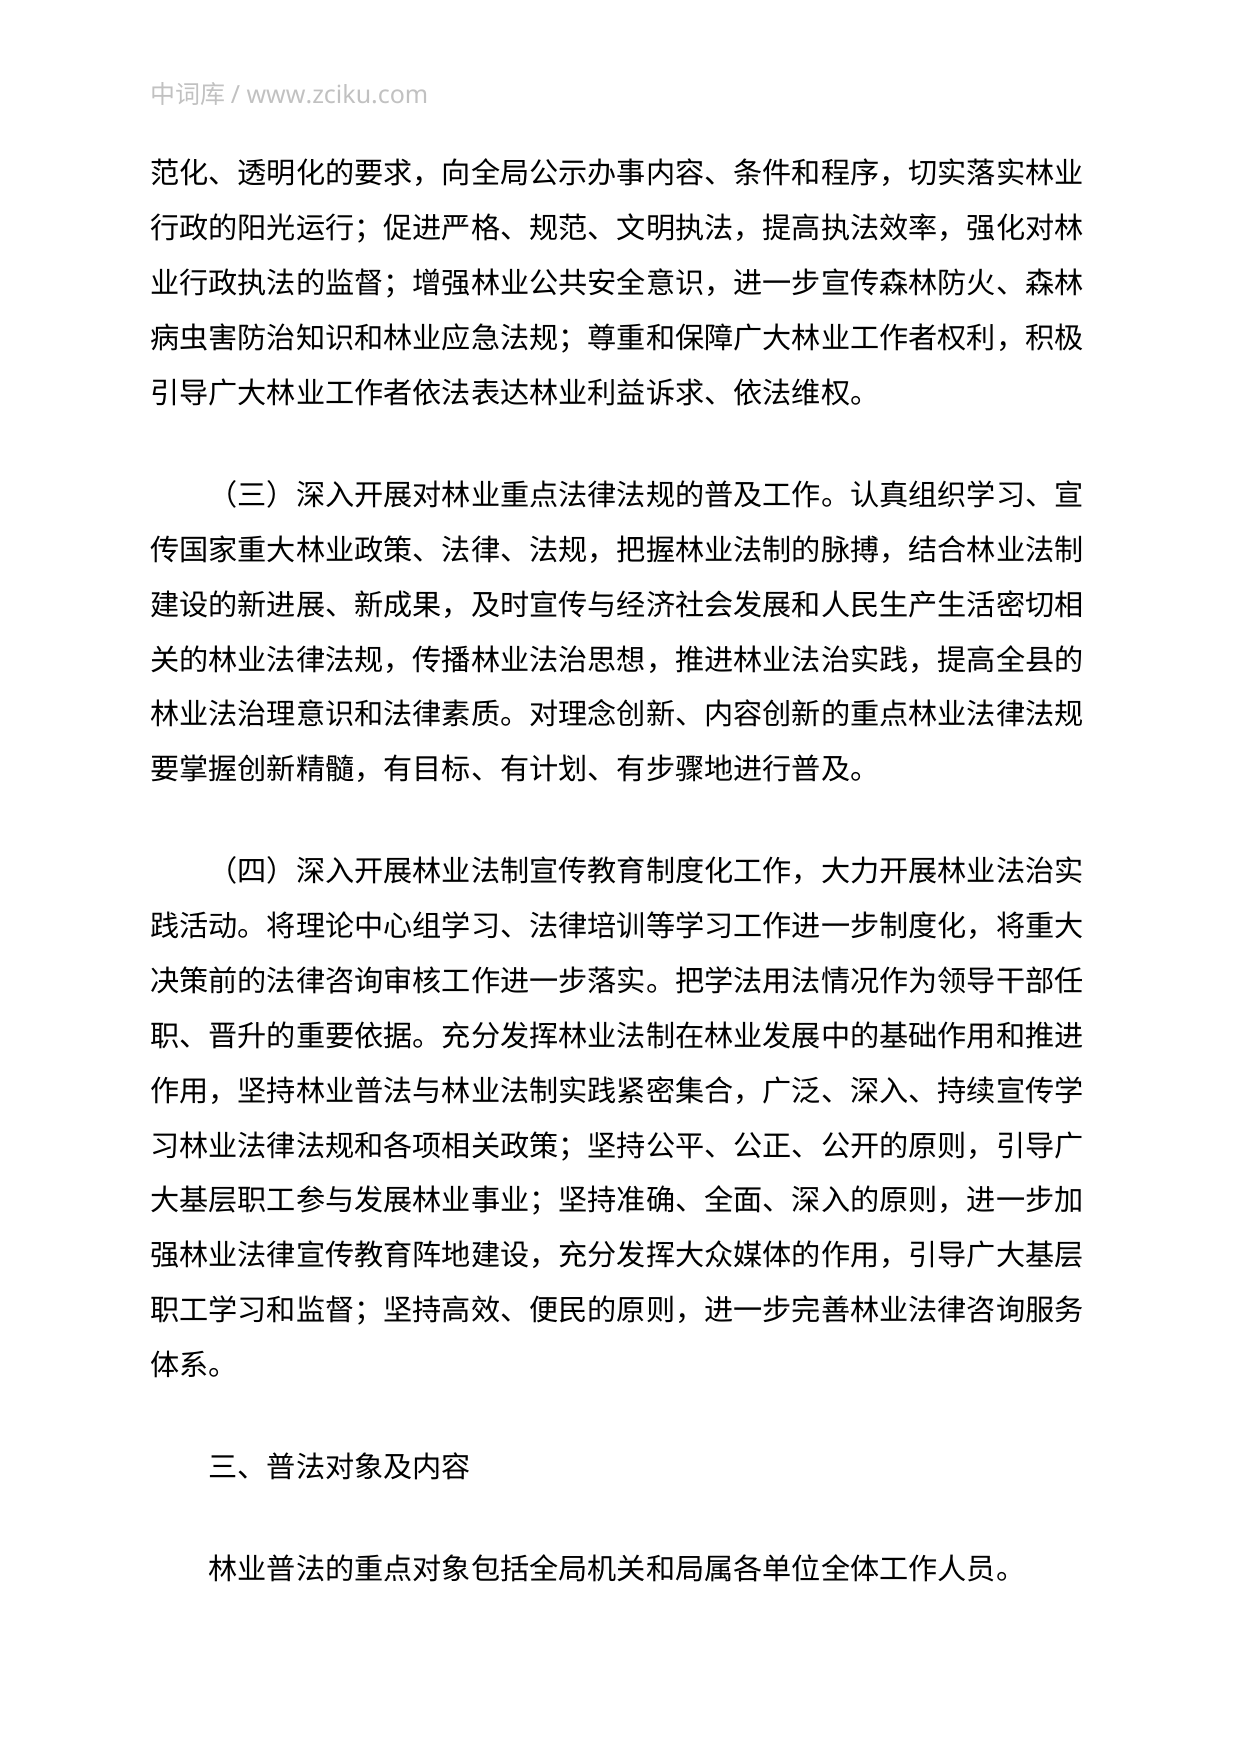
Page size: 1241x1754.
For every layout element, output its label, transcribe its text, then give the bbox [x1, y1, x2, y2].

text （三）深入开展对林业重点法律法规的普及工作。认真组织学习、宣传国家重大林业政策、法律、法规，把握林业法制的脉搏，结合林业法制建设的新进展、新成果，及时宣传与经济社会发展和人民生产生活密切相关的林业法律法规，传播林业法治思想，推进林业法治实践，提高全县的林业法治理意识和法律素质。对理念创新、内容创新的重点林业法律法规要掌握创新精髓，有目标、有计划、有步骤地进行普及。 [150, 471, 1090, 788]
text （四）深入开展林业法制宣传教育制度化工作，大力开展林业法治实践活动。将理论中心组学习、法律培训等学习工作进一步制度化，将重大决策前的法律咨询审核工作进一步落实。把学法用法情况作为领导干部任职、晋升的重要依据。充分发挥林业法制在林业发展中的基础作用和推进作用，坚持林业普法与林业法制实践紧密集合，广泛、深入、持续宣传学习林业法律法规和各项相关政策；坚持公平、公正、公开的原则，引导广大基层职工参与发展林业事业；坚持准确、全面、深入的原则，进一步加强林业法律宣传教育阵地建设，充分发挥大众媒体的作用，引导广大基层职工学习和监督；坚持高效、便民的原则，进一步完善林业法律咨询服务体系。 [150, 848, 1090, 1384]
text 林业普法的重点对象包括全局机关和局属各单位全体工作人员。 [150, 1545, 1090, 1587]
text 三、普法对象及内容 [150, 1443, 1090, 1486]
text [150, 150, 1090, 412]
